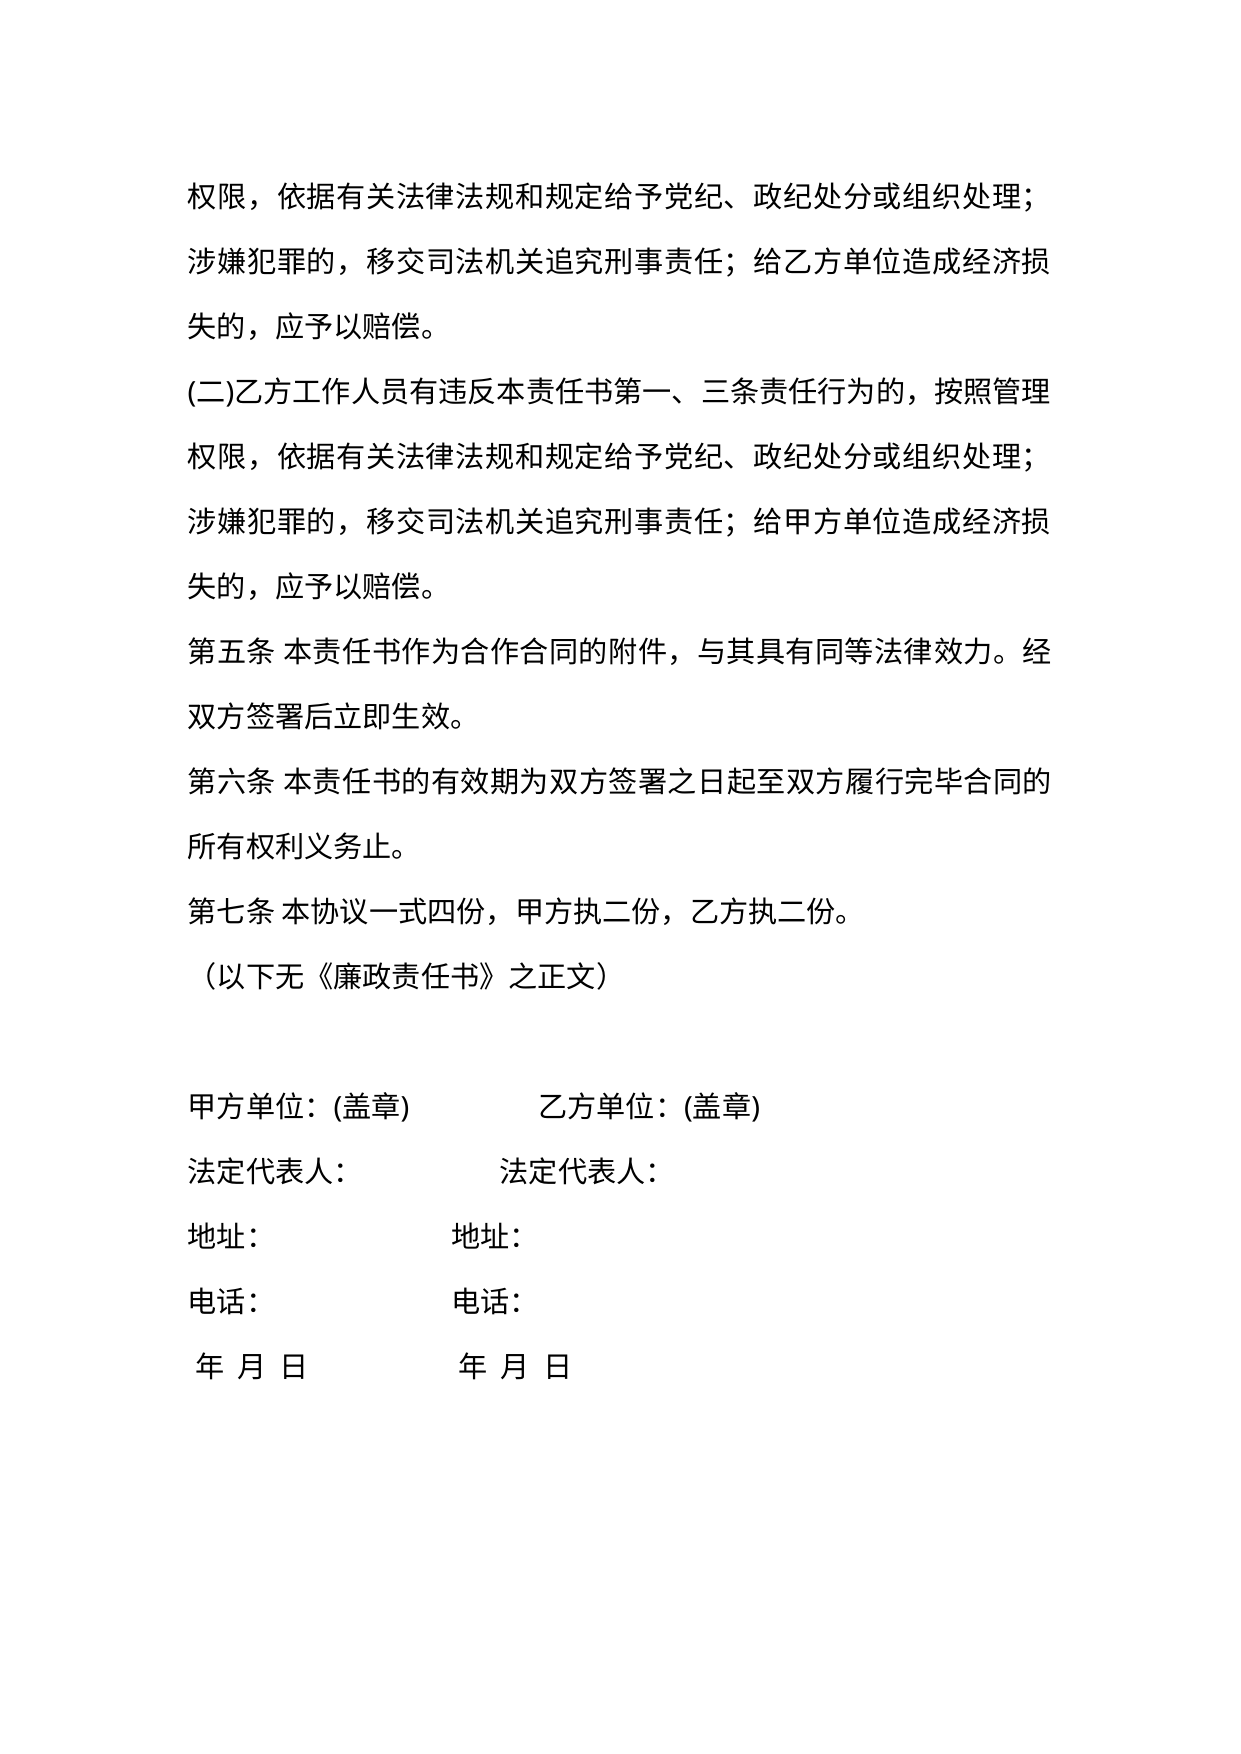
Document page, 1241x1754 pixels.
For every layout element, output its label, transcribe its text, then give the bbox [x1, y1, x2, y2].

text 第五条 本责任书作为合作合同的附件，与其具有同等法律效力。经双方签署后立即生效。 [187, 617, 1053, 747]
text (二)乙方工作人员有违反本责任书第一、三条责任行为的，按照管理权限，依据有关法律法规和规定给予党纪、政纪处分或组织处理；涉嫌犯罪的，移交司法机关追究刑事责任；给甲方单位造成经济损失的，应予以赔偿。 [187, 357, 1053, 617]
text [187, 162, 1053, 357]
text 第六条 本责任书的有效期为双方签署之日起至双方履行完毕合同的所有权利义务止。 [187, 747, 1053, 877]
text 年 月 日 年 月 日 [187, 1332, 1053, 1397]
text 地址： 地址： [187, 1202, 1053, 1267]
text 电话： 电话： [187, 1267, 1053, 1332]
text 甲方单位：(盖章) 乙方单位：(盖章) [187, 1072, 1053, 1137]
text 第七条 本协议一式四份，甲方执二份，乙方执二份。 [187, 877, 1053, 942]
text （以下无《廉政责任书》之正文） [187, 942, 1053, 1007]
text 法定代表人： 法定代表人： [187, 1137, 1053, 1202]
